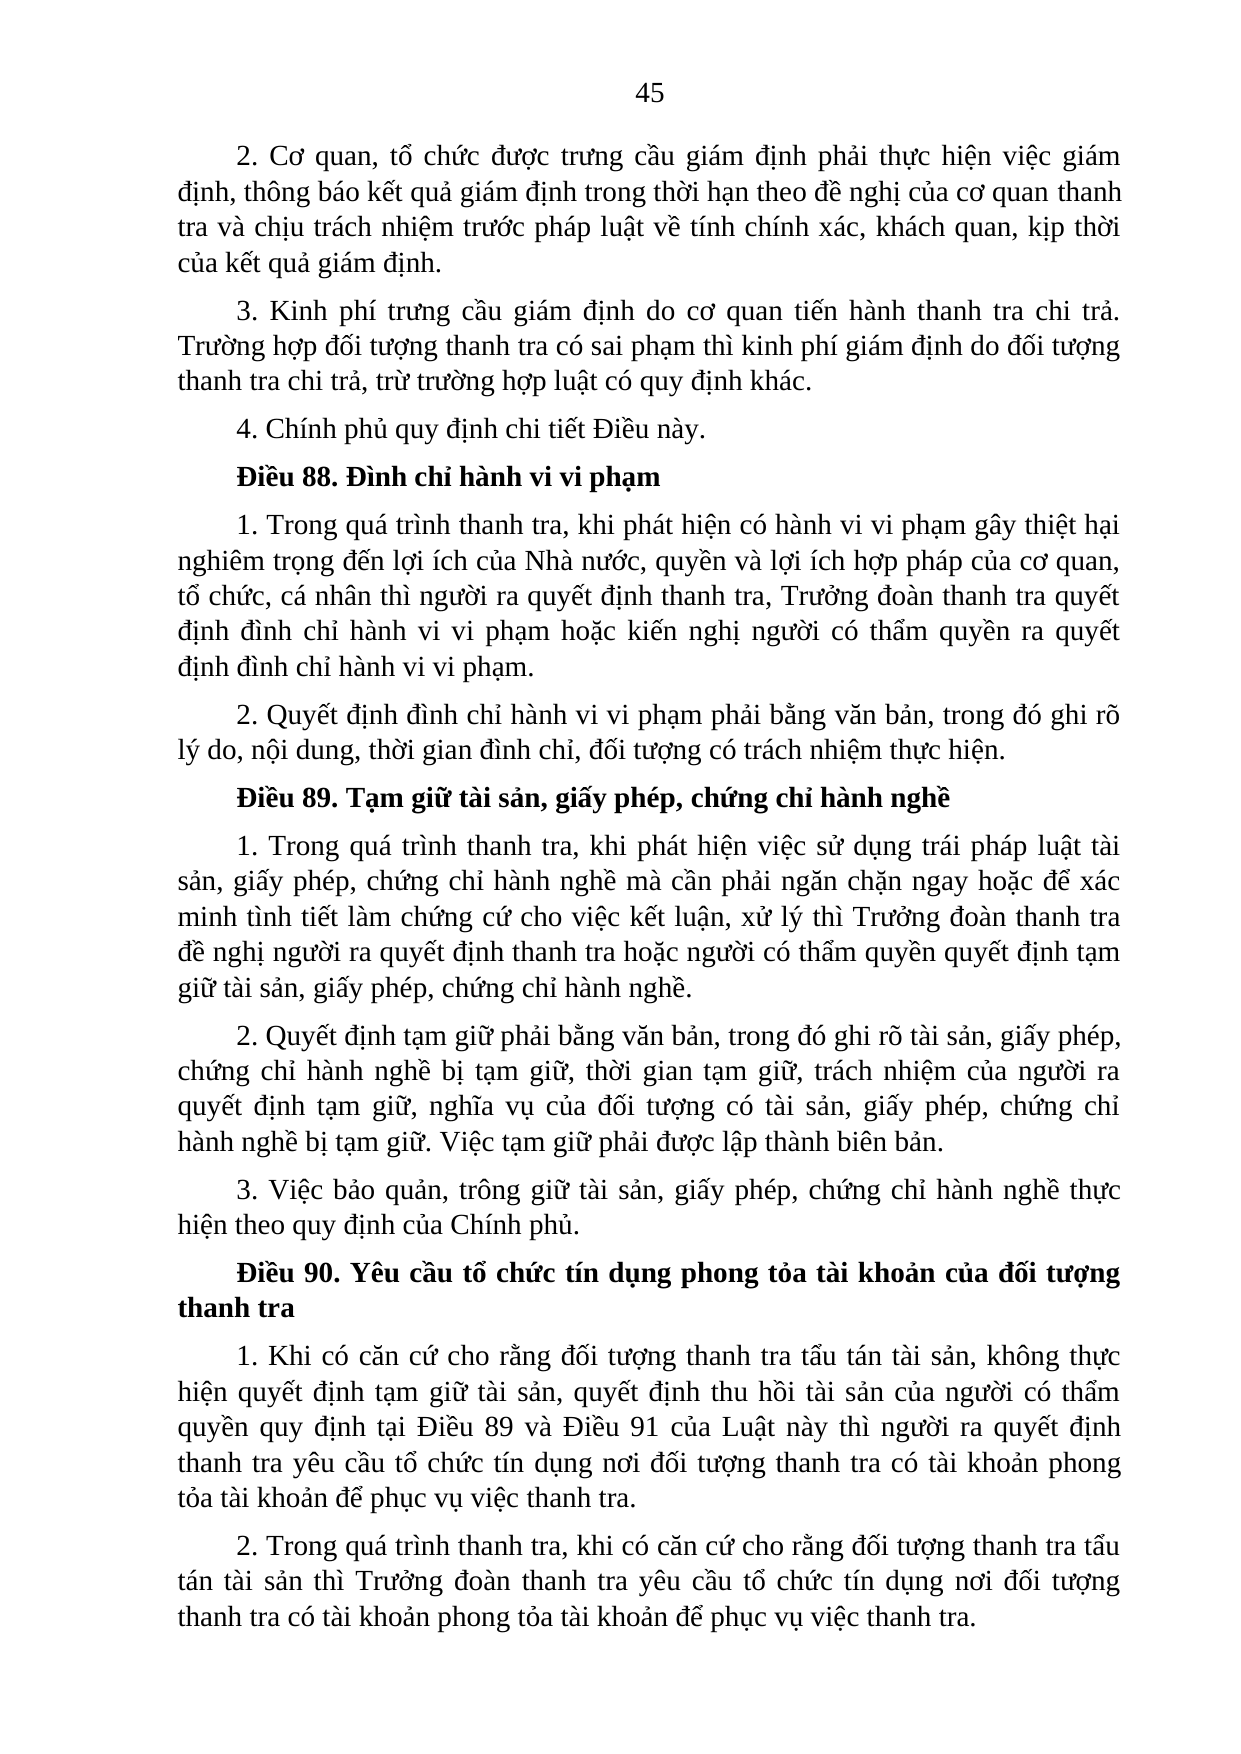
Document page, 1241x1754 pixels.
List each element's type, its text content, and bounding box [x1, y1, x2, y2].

text Điều 90. Yêu cầu tổ chức tín dụng phong tỏa tài khoản của đối tượng thanh tra [177, 1253, 1122, 1324]
text 3. Việc bảo quản, trông giữ tài sản, giấy phép, chứng chỉ hành nghề thực hiện theo quy định của Chính phủ. [177, 1170, 1122, 1241]
text 1. Khi có căn cứ cho rằng đối tượng thanh tra tẩu tán tài sản, không thực hiện quyết định tạm giữ tài sản, quyết định thu hồi tài sản của người có thẩm quyền quy định tại Điều 89 và Điều 91 của Luật này thì người ra quyết định thanh tra yêu cầu tổ chức tín dụng nơi đối tượng thanh tra có tài khoản phong tỏa tài khoản để phục vụ việc thanh tra. [177, 1337, 1122, 1514]
text Điều 89. Tạm giữ tài sản, giấy phép, chứng chỉ hành nghề [177, 778, 1122, 814]
text 1. Trong quá trình thanh tra, khi phát hiện có hành vi vi phạm gây thiệt hại nghiêm trọng đến lợi ích của Nhà nước, quyền và lợi ích hợp pháp của cơ quan, tổ chức, cá nhân thì người ra quyết định thanh tra, Trưởng đoàn thanh tra quyết định đình chỉ hành vi vi phạm hoặc kiến nghị người có thẩm quyền ra quyết định đình chỉ hành vi vi phạm. [177, 505, 1122, 682]
text 1. Trong quá trình thanh tra, khi phát hiện việc sử dụng trái pháp luật tài sản, giấy phép, chứng chỉ hành nghề mà cần phải ngăn chặn ngay hoặc để xác minh tình tiết làm chứng cứ cho việc kết luận, xử lý thì Trưởng đoàn thanh tra đề nghị người ra quyết định thanh tra hoặc người có thẩm quyền quyết định tạm giữ tài sản, giấy phép, chứng chỉ hành nghề. [177, 826, 1122, 1003]
text 2. Quyết định đình chỉ hành vi vi phạm phải bằng văn bản, trong đó ghi rõ lý do, nội dung, thời gian đình chỉ, đối tượng có trách nhiệm thực hiện. [177, 695, 1122, 766]
text 2. Quyết định tạm giữ phải bằng văn bản, trong đó ghi rõ tài sản, giấy phép, chứng chỉ hành nghề bị tạm giữ, thời gian tạm giữ, trách nhiệm của người ra quyết định tạm giữ, nghĩa vụ của đối tượng có tài sản, giấy phép, chứng chỉ hành nghề bị tạm giữ. Việc tạm giữ phải được lập thành biên bản. [177, 1016, 1122, 1157]
text 2. Cơ quan, tổ chức được trưng cầu giám định phải thực hiện việc giám định, thông báo kết quả giám định trong thời hạn theo đề nghị của cơ quan thanh tra và chịu trách nhiệm trước pháp luật về tính chính xác, khách quan, kịp thời của kết quả giám định. [177, 137, 1122, 278]
text 3. Kinh phí trưng cầu giám định do cơ quan tiến hành thanh tra chi trả. Trường hợp đối tượng thanh tra có sai phạm thì kinh phí giám định do đối tượng thanh tra chi trả, trừ trường hợp luật có quy định khác. [177, 291, 1122, 397]
text 2. Trong quá trình thanh tra, khi có căn cứ cho rằng đối tượng thanh tra tẩu tán tài sản thì Trưởng đoàn thanh tra yêu cầu tổ chức tín dụng nơi đối tượng thanh tra có tài khoản phong tỏa tài khoản để phục vụ việc thanh tra. [177, 1526, 1122, 1632]
text 4. Chính phủ quy định chi tiết Điều này. [177, 409, 1122, 445]
text Điều 88. Đình chỉ hành vi vi phạm [177, 457, 1122, 493]
